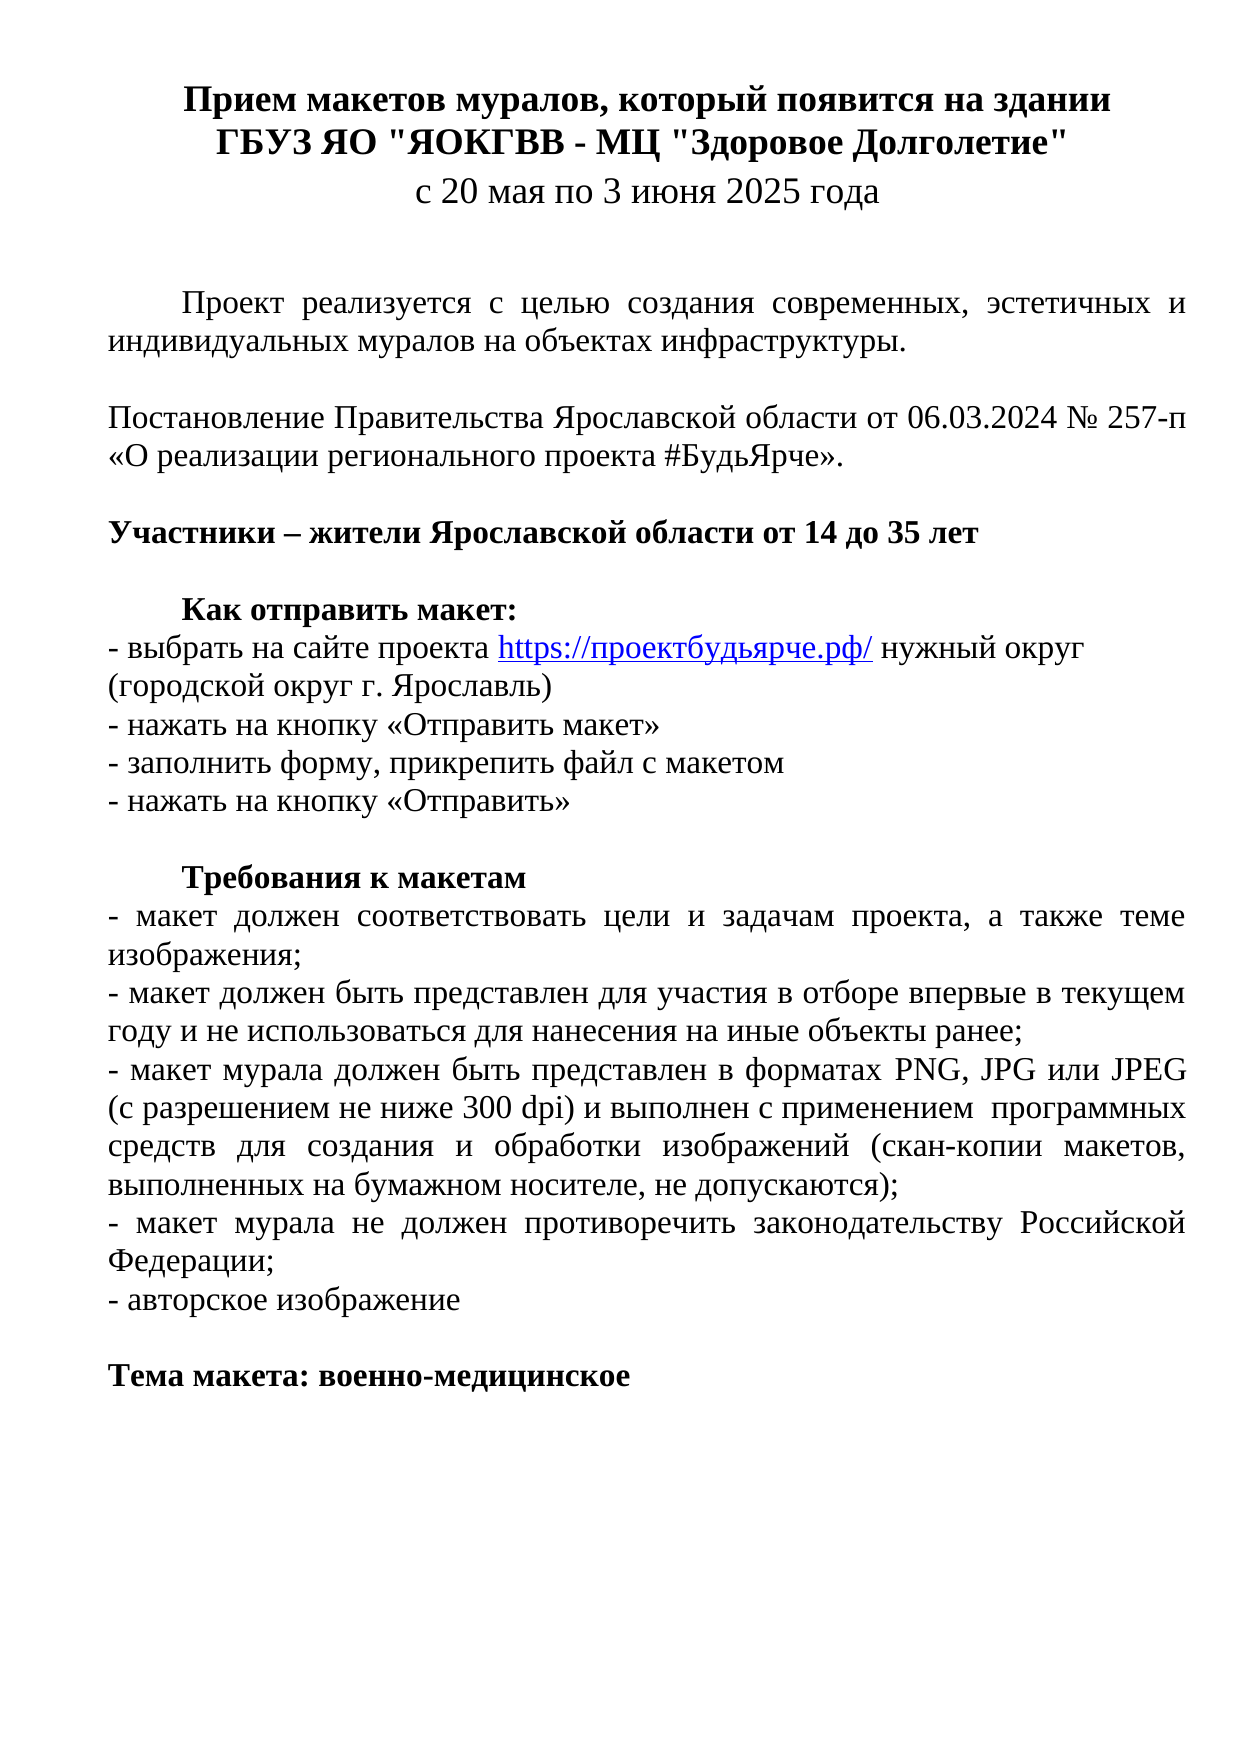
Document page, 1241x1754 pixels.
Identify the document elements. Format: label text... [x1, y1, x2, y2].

text - макет должен быть представлен для участия в отборе впервые в текущем году и не использоваться для нанесения на иные объекты ранее; [108, 972, 1187, 1049]
text - макет должен соответствовать цели и задачам проекта, а также теме изображения; [108, 896, 1187, 972]
text - заполнить форму, прикрепить файл с макетом [108, 742, 1187, 781]
text - нажать на кнопку «Отправить» [108, 781, 1187, 819]
text Как отправить макет: [108, 589, 1187, 627]
text Требования к макетам [108, 857, 1187, 896]
text ГБУЗ ЯО "ЯОКГВВ - МЦ "Здоровое Долголетие" с 20 мая по 3 июня 2025 года [108, 119, 1187, 212]
text - нажать на кнопку «Отправить макет» [108, 704, 1187, 742]
text Проект реализуется с целью создания современных, эстетичных и индивидуальных муралов на объектах инфраструктуры. [108, 282, 1187, 359]
text - макет мурала должен быть представлен в форматах PNG, JPG или JPEG (с разрешением не ниже 300 dpi) и выполнен с применением программных средств для создания и обработки изображений (скан-копии макетов, выполненных на бумажном носителе, не допускаются); [108, 1049, 1187, 1202]
text - макет мурала не должен противоречить законодательству Российской Федерации; [108, 1202, 1187, 1279]
text - авторское изображение [108, 1279, 1187, 1317]
text Участники – жители Ярославской области от 14 до 35 лет [108, 512, 1187, 551]
text - выбрать на сайте проекта https://проектбудьярче.рф/ нужный округ (городской округ г. Ярославль) [108, 627, 1187, 704]
text Прием макетов муралов, который появится на здании [108, 76, 1187, 119]
text Постановление Правительства Ярославской области от 06.03.2024 № 257-п «О реализации регионального проекта #БудьЯрче». [108, 397, 1187, 474]
text Тема макета: военно-медицинское [108, 1356, 1187, 1394]
